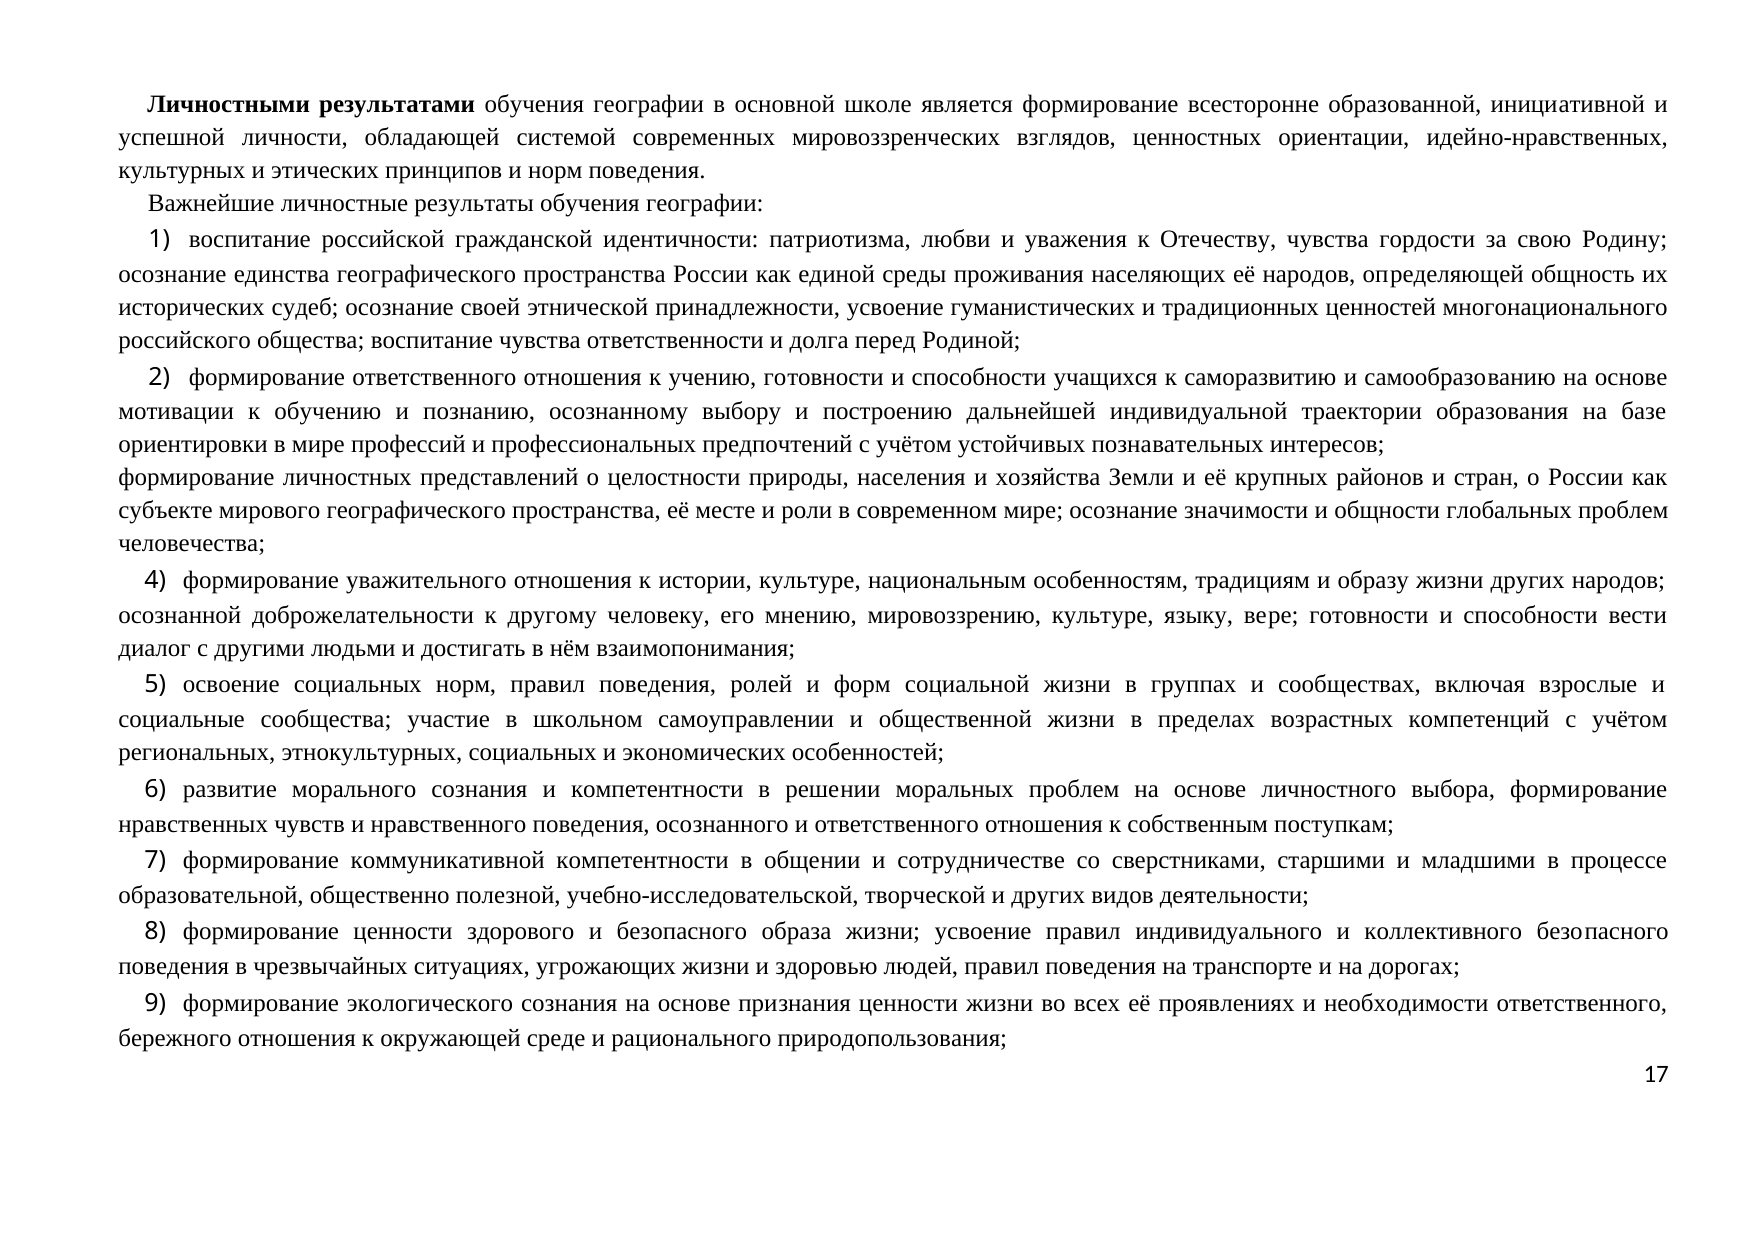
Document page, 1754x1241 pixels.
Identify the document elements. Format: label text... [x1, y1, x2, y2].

list формирование ценности здорового и безопасного образа жизни; усвоение правил индивидуального и коллективного безопасного поведения в чрезвычайных ситуациях, угрожающих жизни и здоровью людей, правил поведения на транспорте и на дорогах; [118, 913, 1668, 980]
list развитие морального сознания и компетентности в решении моральных проблем на основе личностного выбора, формирование нравственных чувств и нравственного поведения, осознанного и ответственного отношения к собственным поступкам; [118, 770, 1667, 837]
list формирование ответственного отношения к учению, готовности и способности учащихся к саморазвитию и самообразованию на основе мотивации к обучению и познанию, осознанному выбору и построению дальнейшей индивидуальной траектории образования на базе ориентировки в мире профессий и профессиональных предпочтений с учётом устойчивых познавательных интересов; [118, 358, 1667, 458]
text формирование личностных представлений о целостности природы, населения и хозяйства Земли и её крупных районов и стран, о России как субъекте мирового географического пространства, её месте и роли в современном мире; осознание значимости и общности глобальных проблем человечества; [118, 462, 1668, 557]
list освоение социальных норм, правил поведения, ролей и форм социальной жизни в группах и сообществах, включая взрослые и социальные сообщества; участие в школьном самоуправлении и общественной жизни в пределах возрастных компетенций с учётом региональных, этнокультурных, социальных и экономических особенностей; [118, 666, 1667, 766]
list воспитание российской гражданской идентичности: патриотизма, любви и уважения к Отечеству, чувства гордости за свою Родину; осознание единства географического пространства России как единой среды проживания населяющих её народов, определяющей общность их исторических судеб; осознание своей этнической принадлежности, усвоение гуманистических и традиционных ценностей многонационального российского общества; воспитание чувства ответственности и долга перед Родиной; [118, 221, 1668, 354]
list формирование экологического сознания на основе признания ценности жизни во всех её проявлениях и необходимости ответственного, бережного отношения к окружающей среде и рационального природопользования; [118, 984, 1668, 1051]
list формирование коммуникативной компетентности в общении и сотрудничестве со сверстниками, старшими и младшими в процессе образовательной, общественно полезной, учебно-исследовательской, творческой и других видов деятельности; [118, 842, 1668, 909]
list формирование уважительного отношения к истории, культуре, национальным особенностям, традициям и образу жизни других народов; осознанной доброжелательности к другому человеку, его мнению, мировоззрению, культуре, языку, вере; готовности и способности вести диалог с другими людьми и достигать в нём взаимопонимания; [118, 562, 1667, 662]
text Личностными результатами обучения географии в основной школе является формирование всесторонне образованной, инициативной и успешной личности, обладающей системой современных мировоззренческих взглядов, ценностных ориентации, идейно-нравственных, культурных и этических принципов и норм поведения. [118, 89, 1667, 183]
text Важнейшие личностные результаты обучения географии: [148, 188, 1668, 216]
